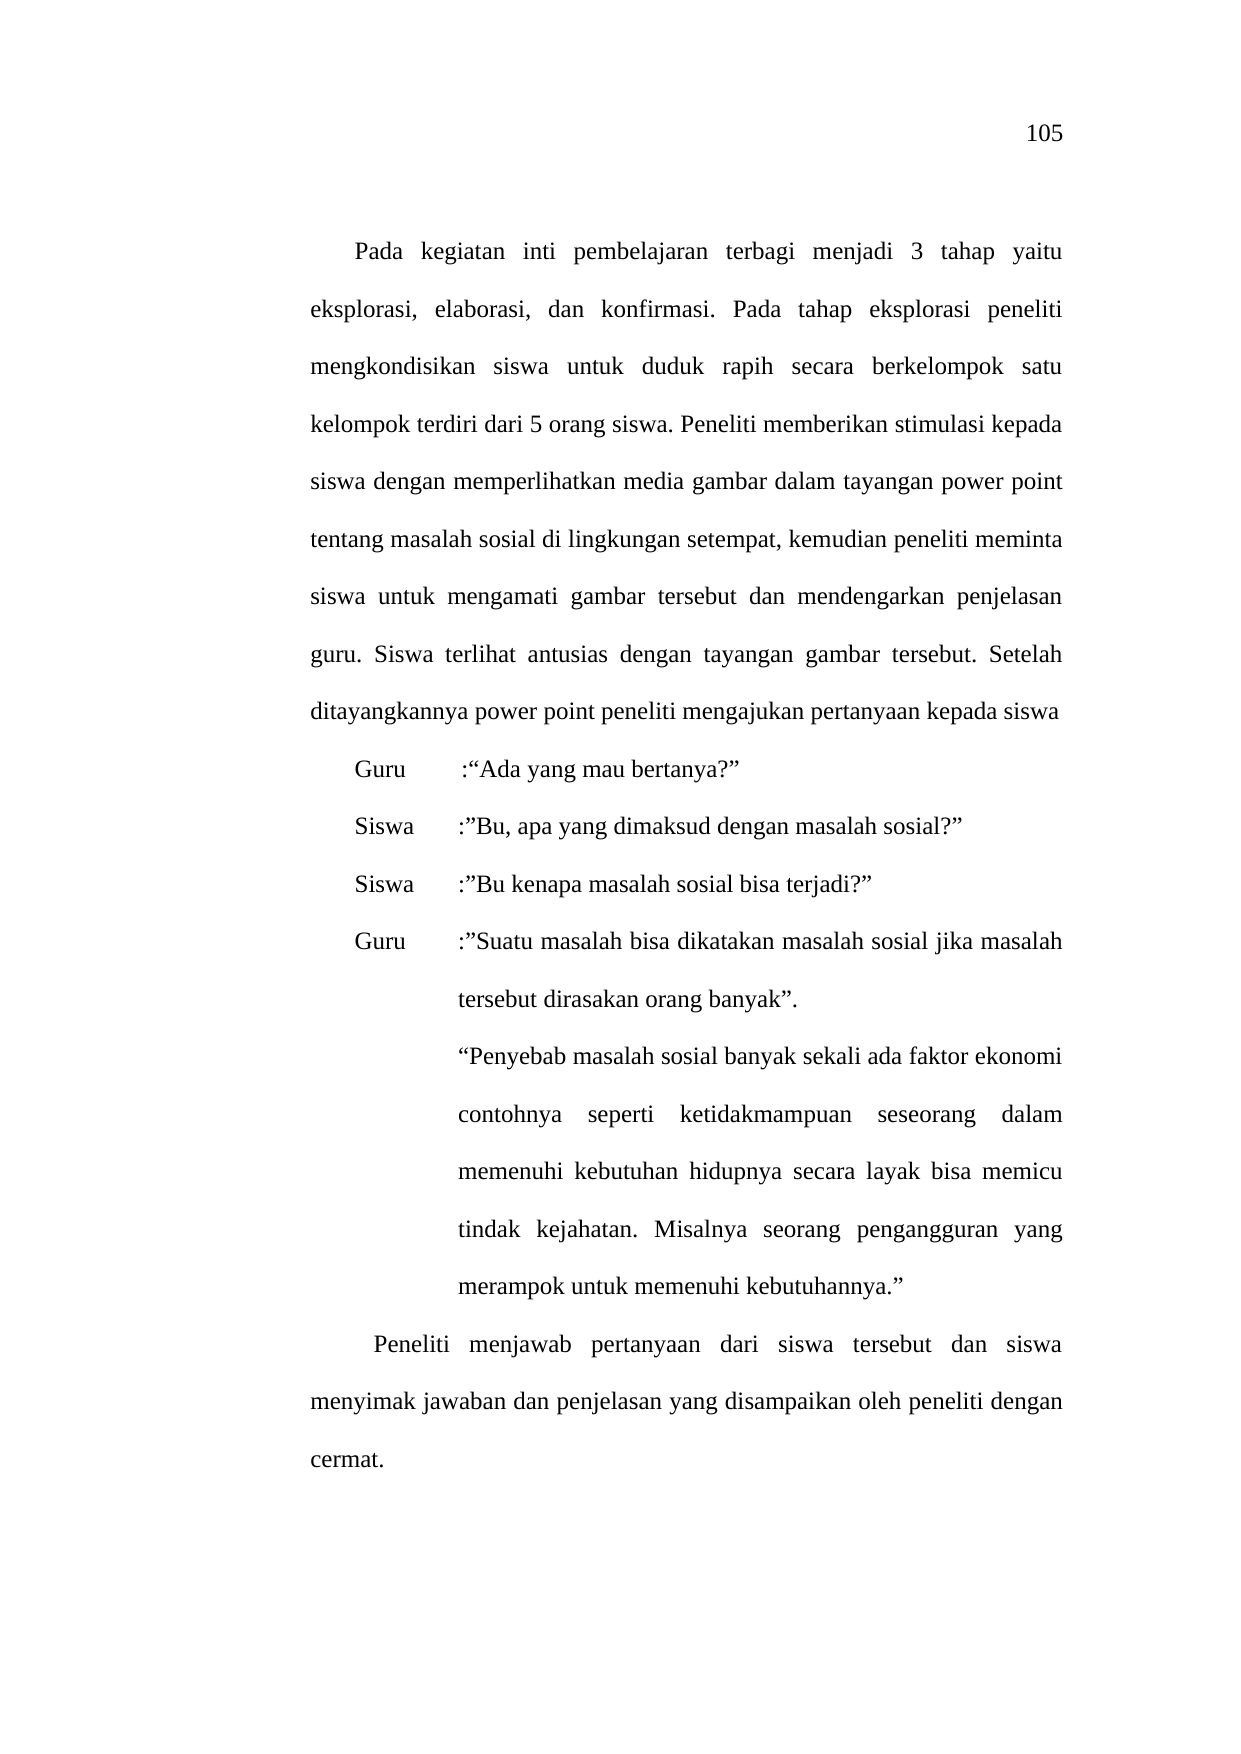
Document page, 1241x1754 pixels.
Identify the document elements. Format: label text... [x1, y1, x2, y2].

list Guru :“Ada yang mau bertanya?” [310, 754, 1063, 782]
list Siswa :”Bu, apa yang dimaksud dengan masalah sosial?” [354, 811, 1063, 840]
list “Penyebab masalah sosial banyak sekali ada faktor ekonomi contohnya seperti ketidakmampuan seseorang dalam memenuhi kebutuhan hidupnya secara layak bisa memicu tindak kejahatan. Misalnya seorang pengangguran yang merampok untuk memenuhi kebutuhannya.” [354, 1041, 1063, 1300]
list Siswa :”Bu kenapa masalah sosial bisa terjadi?” [354, 869, 1063, 897]
list Peneliti menjawab pertanyaan dari siswa tersebut dan siswa menyimak jawaban dan penjelasan yang disampaikan oleh peneliti dengan cermat. [310, 1329, 1063, 1472]
list Guru :”Suatu masalah bisa dikatakan masalah sosial jika masalah tersebut dirasakan orang banyak”. [354, 926, 1063, 1012]
list Pada kegiatan inti pembelajaran terbagi menjadi 3 tahap yaitu eksplorasi, elaborasi, dan konfirmasi. Pada tahap eksplorasi peneliti mengkondisikan siswa untuk duduk rapih secara berkelompok satu kelompok terdiri dari 5 orang siswa. Peneliti memberikan stimulasi kepada siswa dengan memperlihatkan media gambar dalam tayangan power point tentang masalah sosial di lingkungan setempat, kemudian peneliti meminta siswa untuk mengamati gambar tersebut dan mendengarkan penjelasan guru. Siswa terlihat antusias dengan tayangan gambar tersebut. Setelah ditayangkannya power point peneliti mengajukan pertanyaan kepada siswa [310, 236, 1063, 725]
